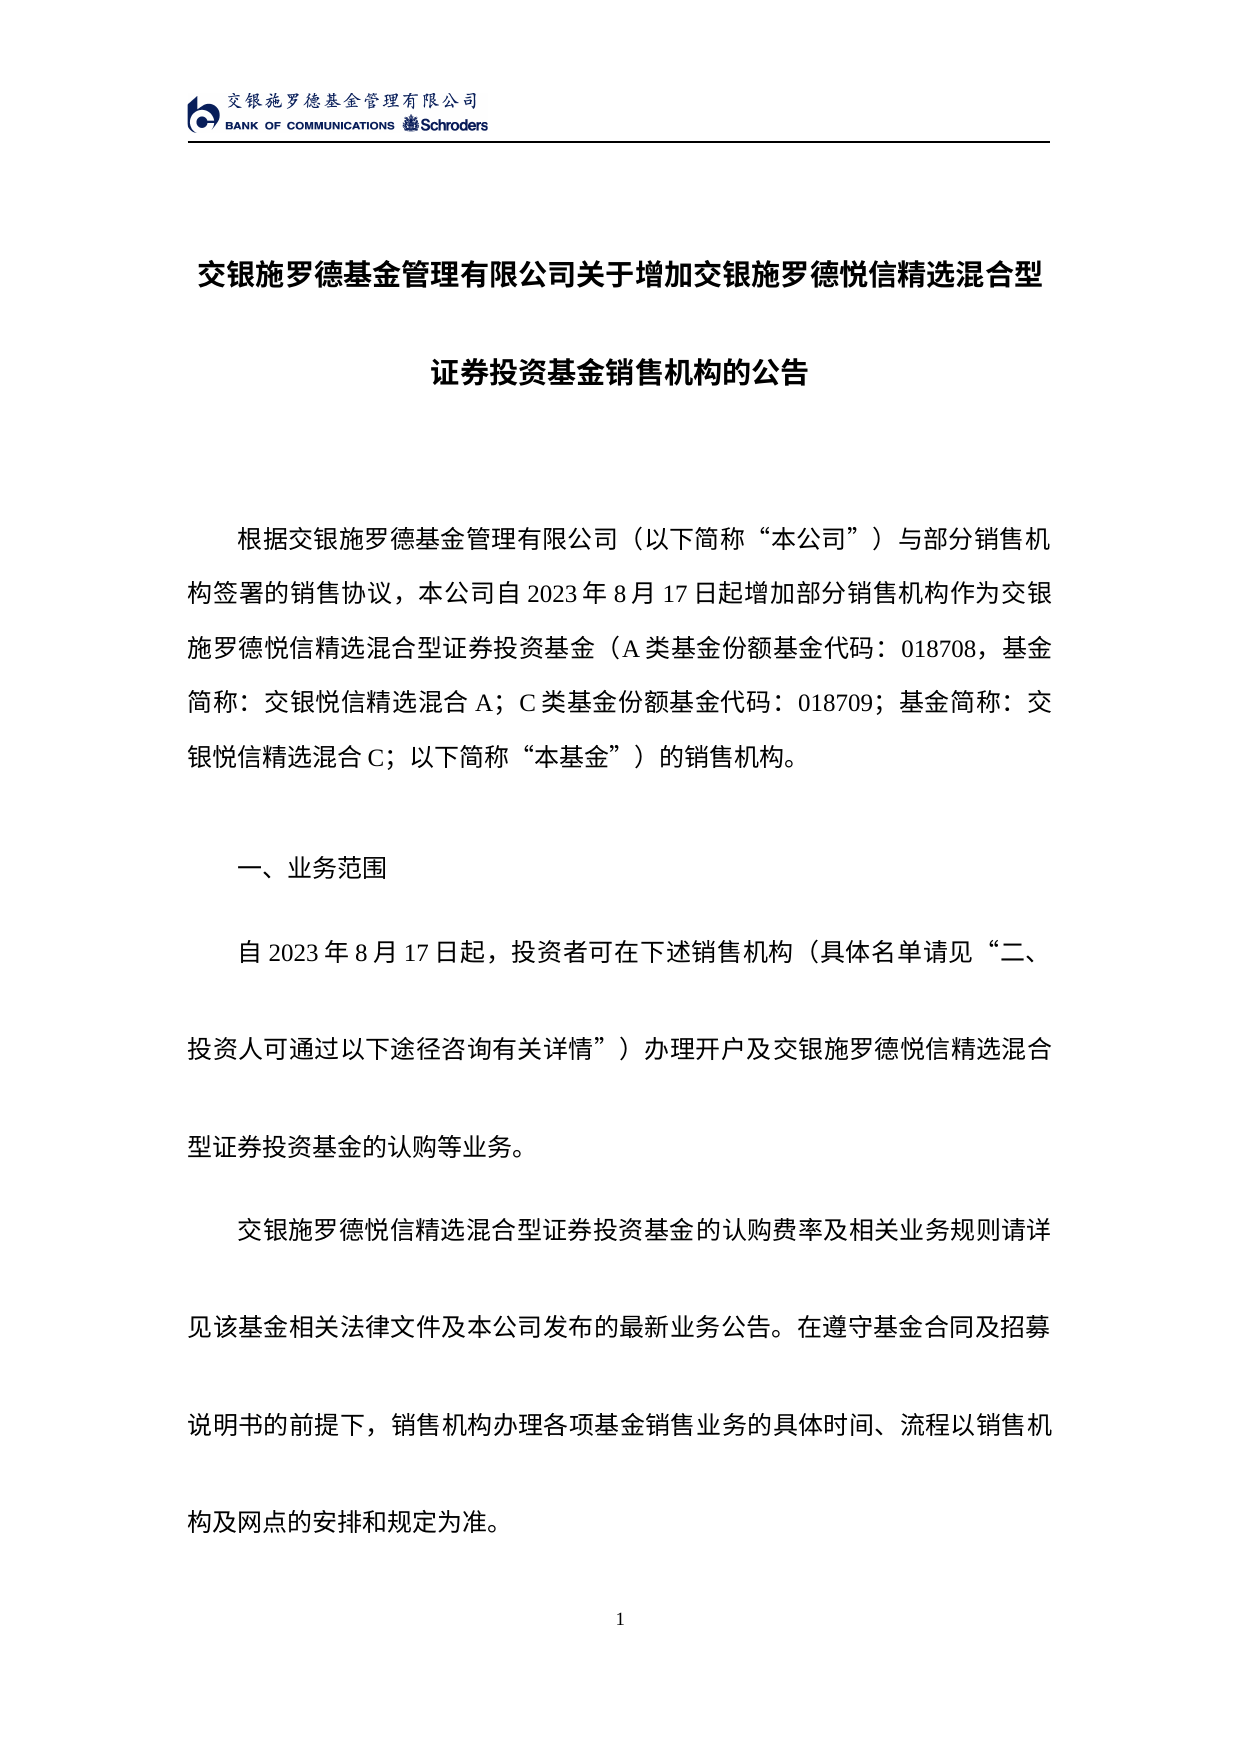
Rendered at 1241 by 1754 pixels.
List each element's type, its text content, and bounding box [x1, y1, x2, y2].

text 交银施罗德基金管理有限公司关于增加交银施罗德悦信精选混合型证券投资基金销售机构的公告 [187, 241, 1053, 403]
text 根据交银施罗德基金管理有限公司（以下简称“本公司”）与部分销售机构签署的销售协议，本公司自2023年8月17日起增加部分销售机构作为交银施罗德悦信精选混合型证券投资基金（A类基金份额基金代码：018708，基金简称：交银悦信精选混合A；C类基金份额基金代码：018709；基金简称：交银悦信精选混合C；以下简称“本基金”）的销售机构。 [187, 519, 1053, 773]
text 一、业务范围 [187, 834, 1053, 899]
picture [187, 93, 488, 133]
text 自2023年8月17日起，投资者可在下述销售机构（具体名单请见“二、投资人可通过以下途径咨询有关详情”）办理开户及交银施罗德悦信精选混合型证券投资基金的认购等业务。 [187, 918, 1053, 1178]
text 交银施罗德悦信精选混合型证券投资基金的认购费率及相关业务规则请详见该基金相关法律文件及本公司发布的最新业务公告。在遵守基金合同及招募说明书的前提下，销售机构办理各项基金销售业务的具体时间、流程以销售机构及网点的安排和规定为准。 [187, 1196, 1053, 1553]
